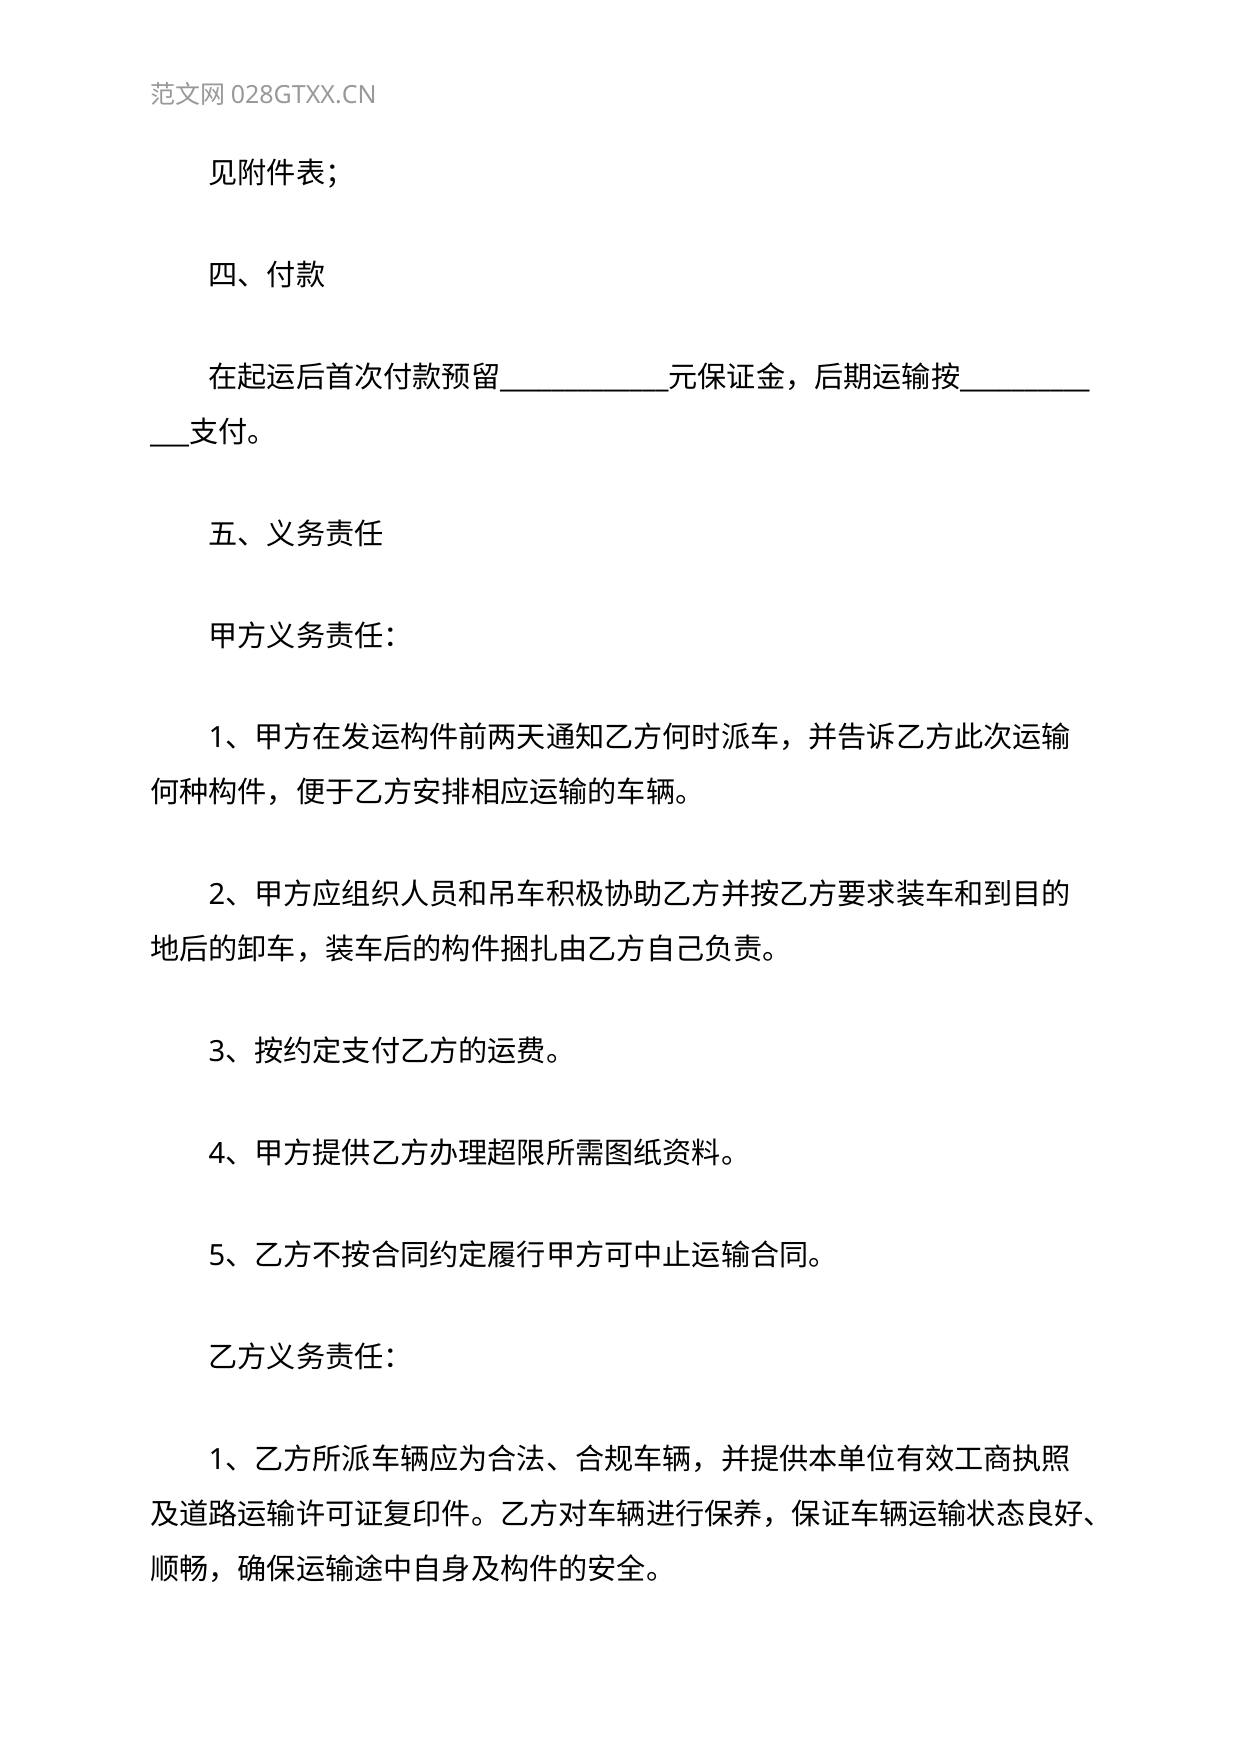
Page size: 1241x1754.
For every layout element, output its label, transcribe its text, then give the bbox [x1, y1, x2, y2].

text 五、义务责任 [150, 511, 1090, 553]
text 甲方义务责任： [150, 612, 1090, 654]
text 四、付款 [150, 252, 1090, 294]
text 见附件表； [150, 150, 1090, 192]
text 3、按约定支付乙方的运费。 [150, 1028, 1090, 1070]
text 1、乙方所派车辆应为合法、合规车辆，并提供本单位有效工商执照及道路运输许可证复印件。乙方对车辆进行保养，保证车辆运输状态良好、顺畅，确保运输途中自身及构件的安全。 [150, 1435, 1090, 1587]
text 乙方义务责任： [150, 1333, 1090, 1376]
text 4、甲方提供乙方办理超限所需图纸资料。 [150, 1129, 1090, 1172]
text 5、乙方不按合同约定履行甲方可中止运输合同。 [150, 1232, 1090, 1274]
text 1、甲方在发运构件前两天通知乙方何时派车，并告诉乙方此次运输何种构件，便于乙方安排相应运输的车辆。 [150, 714, 1090, 811]
text 2、甲方应组织人员和吊车积极协助乙方并按乙方要求装车和到目的地后的卸车，装车后的构件捆扎由乙方自己负责。 [150, 871, 1090, 968]
text 在起运后首次付款预留_____________元保证金，后期运输按_____________支付。 [150, 353, 1090, 451]
